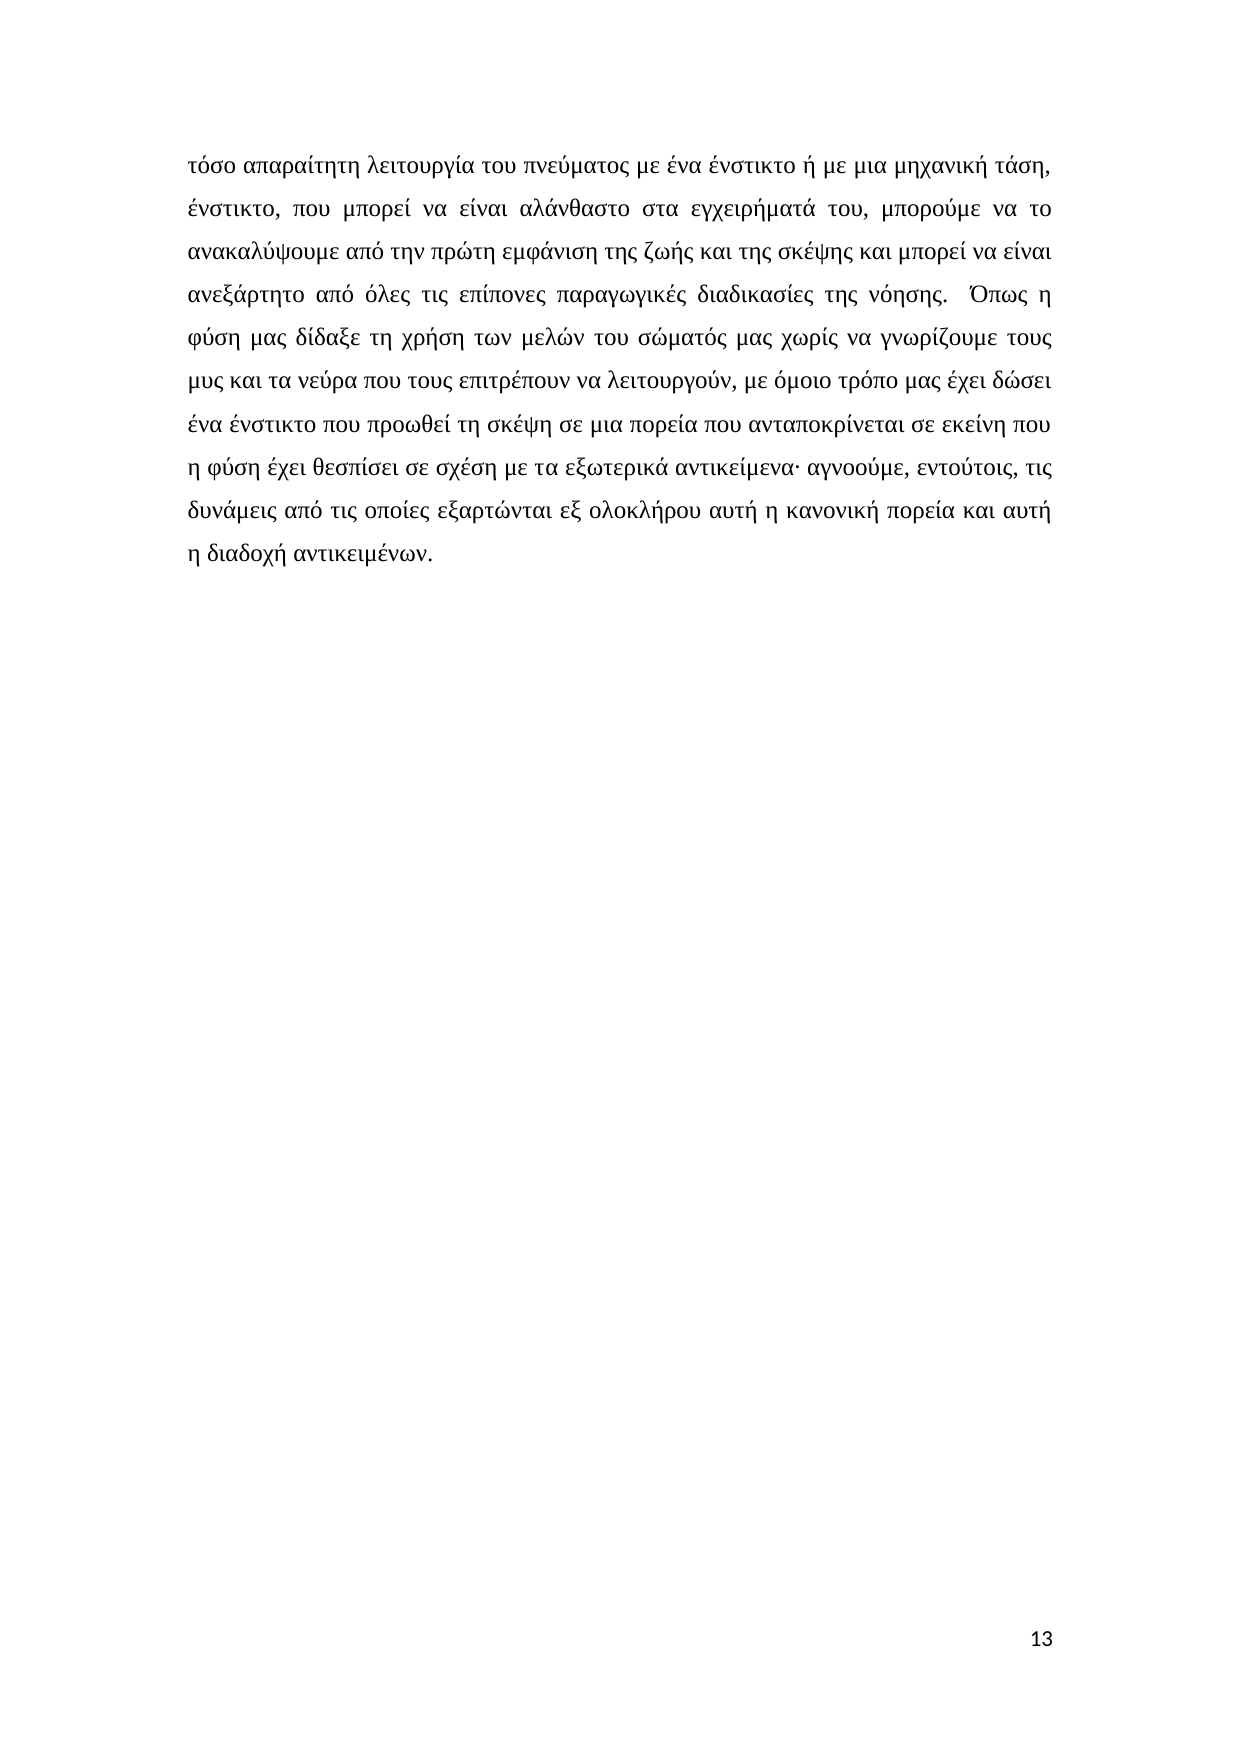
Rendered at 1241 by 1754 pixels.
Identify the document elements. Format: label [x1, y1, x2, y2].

text [187, 150, 1053, 567]
